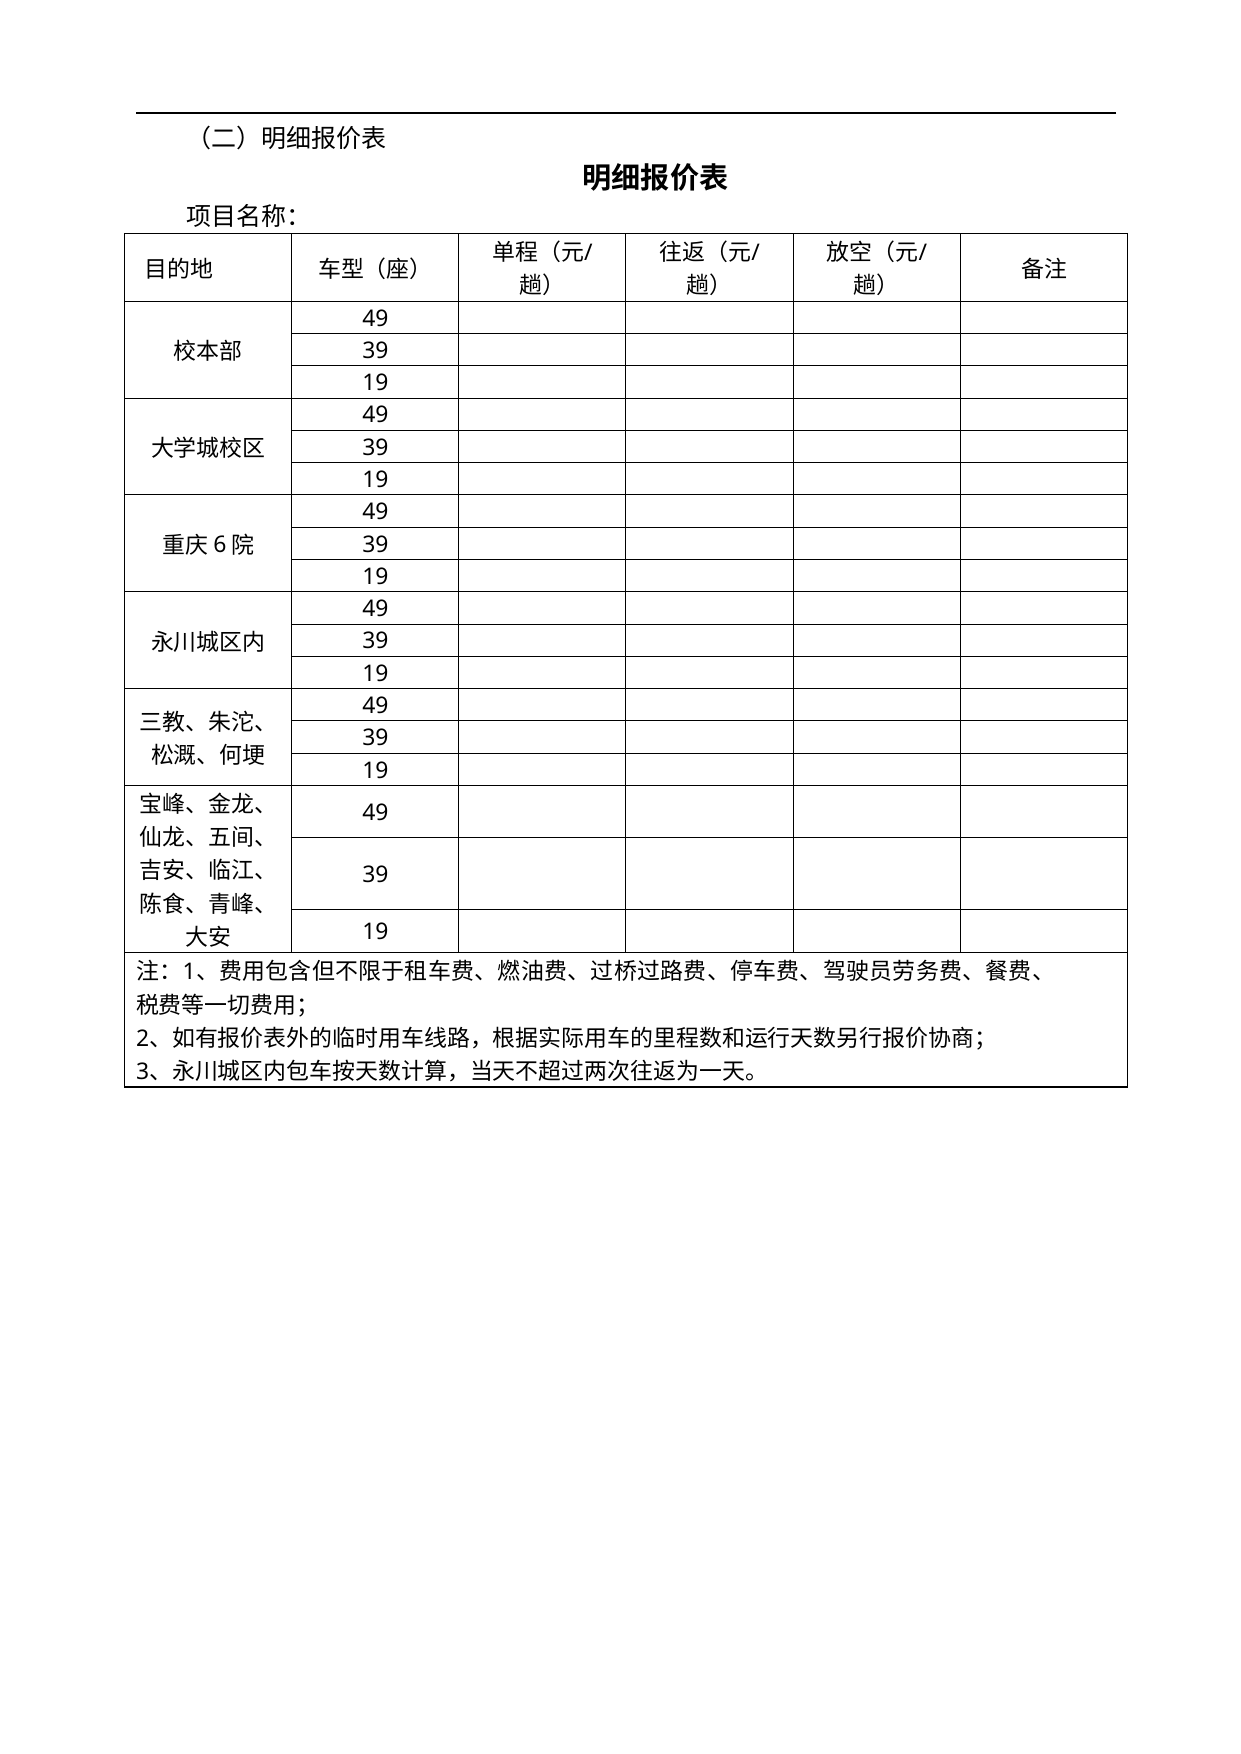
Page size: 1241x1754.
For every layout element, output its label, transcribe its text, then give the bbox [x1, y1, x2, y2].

table_cell [459, 786, 625, 837]
table_cell [961, 625, 1127, 656]
table_header 目的地 [125, 234, 291, 301]
table_cell [626, 910, 793, 952]
table_cell 19 [292, 910, 458, 952]
text 明细报价表 [136, 154, 1116, 197]
table_cell [794, 528, 960, 559]
table_cell 49 [292, 302, 458, 333]
table_cell 19 [292, 366, 458, 397]
table_cell [961, 657, 1127, 688]
table_cell [626, 302, 793, 333]
table_cell [961, 495, 1127, 527]
table_cell 49 [292, 689, 458, 720]
table_cell [961, 431, 1127, 462]
table_cell [459, 657, 625, 688]
table_cell [961, 910, 1127, 952]
table_cell [459, 334, 625, 365]
table_cell [459, 689, 625, 720]
table_cell [459, 625, 625, 656]
text 项目名称： [136, 197, 1116, 233]
table_cell 49 [292, 592, 458, 623]
table_cell 39 [292, 431, 458, 462]
table_cell [626, 625, 793, 656]
table_cell [794, 838, 960, 909]
table_cell [626, 334, 793, 365]
table_header 单程（元/趟） [459, 234, 625, 301]
table_cell [961, 754, 1127, 785]
table_cell 校本部 [125, 302, 291, 397]
table_cell [626, 657, 793, 688]
table_cell [626, 463, 793, 494]
table_cell [626, 431, 793, 462]
table_cell [459, 560, 625, 591]
table_cell [459, 463, 625, 494]
table_cell [794, 786, 960, 837]
table_cell [626, 786, 793, 837]
table_cell [459, 721, 625, 753]
table_cell [626, 838, 793, 909]
text （二）明细报价表 [136, 118, 1116, 154]
table_cell [626, 592, 793, 623]
table_cell [459, 910, 625, 952]
table_cell [626, 366, 793, 397]
table_cell 39 [292, 838, 458, 909]
table_cell 注：1、费用包含但不限于租车费、燃油费、过桥过路费、停车费、驾驶员劳务费、餐费、税费等一切费用； 如有报价表外的临时用车线路，根据实际用车的里程数和运行天数另行报价协商； 永川城区内包车按天数计算，当天不超过两次往返为一天。 [125, 953, 1127, 1086]
table_cell [626, 721, 793, 753]
table_cell 宝峰、金龙、仙龙、五间、吉安、临江、陈食、青峰、大安 [125, 786, 291, 952]
table_cell 19 [292, 657, 458, 688]
table_cell [794, 910, 960, 952]
table_cell [459, 838, 625, 909]
table_cell [626, 689, 793, 720]
table_cell [794, 689, 960, 720]
table_cell [794, 560, 960, 591]
table_cell [961, 560, 1127, 591]
table_cell [459, 528, 625, 559]
table_cell [961, 302, 1127, 333]
table_cell [459, 754, 625, 785]
table_header 放空（元/趟） [794, 234, 960, 301]
table_cell [459, 302, 625, 333]
table_cell 39 [292, 528, 458, 559]
table_cell [459, 495, 625, 527]
table_cell [794, 592, 960, 623]
table_cell [961, 463, 1127, 494]
table_cell [961, 838, 1127, 909]
table_cell [794, 657, 960, 688]
table_cell [459, 399, 625, 430]
table_cell [794, 366, 960, 397]
table_cell 重庆6院 [125, 495, 291, 591]
table_cell [961, 528, 1127, 559]
table_cell [961, 786, 1127, 837]
table_cell 39 [292, 625, 458, 656]
table_cell 19 [292, 560, 458, 591]
table_cell [961, 721, 1127, 753]
table_cell 39 [292, 334, 458, 365]
table_cell [794, 302, 960, 333]
table_header 备注 [961, 234, 1127, 301]
table_cell [794, 495, 960, 527]
table_header 往返（元/趟） [626, 234, 793, 301]
table_cell [961, 689, 1127, 720]
table_header 车型（座） [292, 234, 458, 301]
table_cell [961, 399, 1127, 430]
table_cell 19 [292, 754, 458, 785]
table_cell 大学城校区 [125, 399, 291, 494]
table_cell 永川城区内 [125, 592, 291, 688]
table_cell 19 [292, 463, 458, 494]
table_cell [794, 721, 960, 753]
table_cell [626, 528, 793, 559]
table_cell 三教、朱沱、松溉、何埂 [125, 689, 291, 785]
table_cell [459, 592, 625, 623]
table_cell [626, 399, 793, 430]
table_cell [794, 625, 960, 656]
table_cell 49 [292, 495, 458, 527]
table_cell [961, 592, 1127, 623]
table_cell [794, 754, 960, 785]
table_cell [459, 366, 625, 397]
table_cell [794, 431, 960, 462]
table_cell [626, 560, 793, 591]
table_cell [961, 366, 1127, 397]
table_cell [961, 334, 1127, 365]
table_cell [794, 334, 960, 365]
table_cell 49 [292, 786, 458, 837]
table_cell [794, 399, 960, 430]
table_cell [459, 431, 625, 462]
table_cell 39 [292, 721, 458, 753]
table_cell [626, 495, 793, 527]
table_cell 49 [292, 399, 458, 430]
table_cell [794, 463, 960, 494]
table_cell [626, 754, 793, 785]
